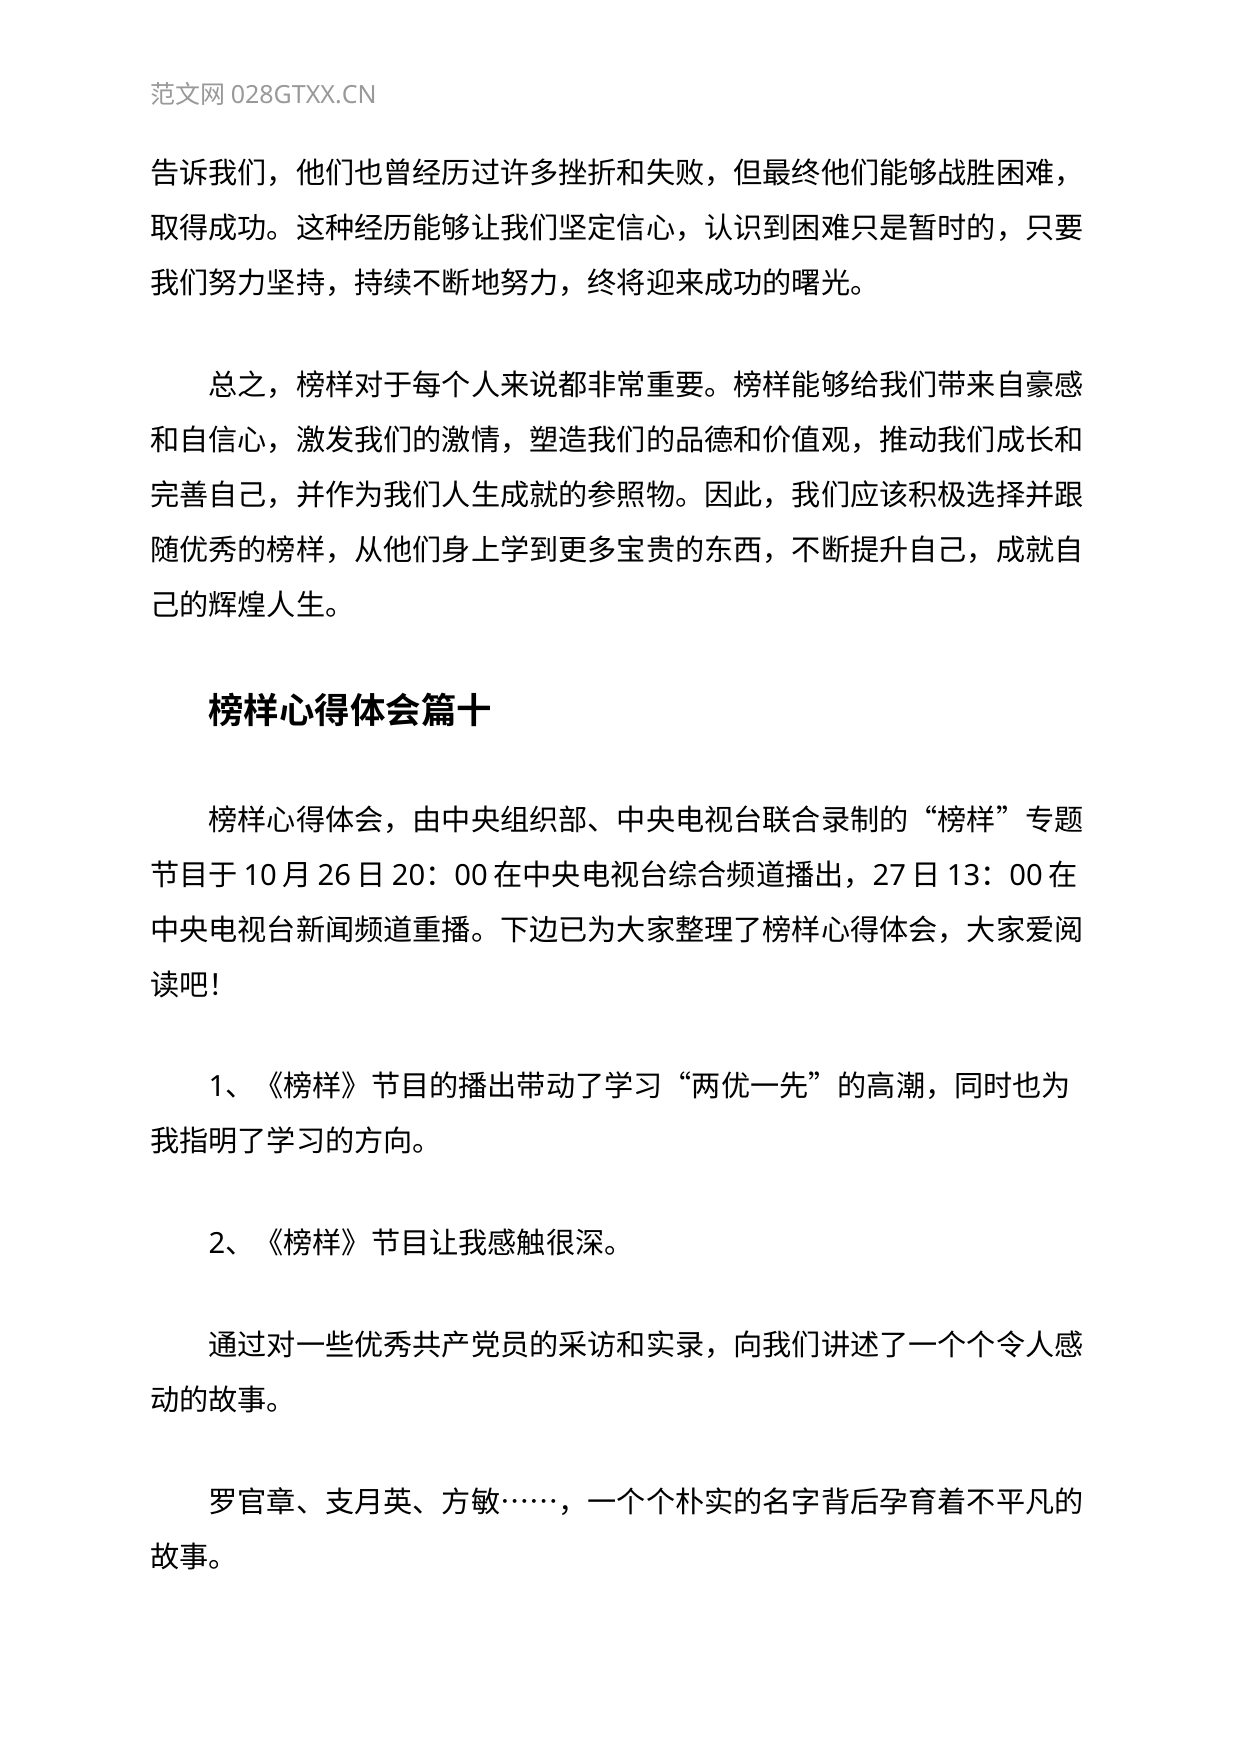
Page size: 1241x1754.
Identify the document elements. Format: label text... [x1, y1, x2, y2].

text 总之，榜样对于每个人来说都非常重要。榜样能够给我们带来自豪感和自信心，激发我们的激情，塑造我们的品德和价值观，推动我们成长和完善自己，并作为我们人生成就的参照物。因此，我们应该积极选择并跟随优秀的榜样，从他们身上学到更多宝贵的东西，不断提升自己，成就自己的辉煌人生。 [150, 362, 1090, 623]
text 榜样心得体会篇十 [150, 683, 1090, 734]
text 罗官章、支月英、方敏……，一个个朴实的名字背后孕育着不平凡的故事。 [150, 1478, 1090, 1576]
text 1、《榜样》节目的播出带动了学习“两优一先”的高潮，同时也为我指明了学习的方向。 [150, 1063, 1090, 1160]
text 2、《榜样》节目让我感触很深。 [150, 1220, 1090, 1262]
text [150, 150, 1090, 302]
text 榜样心得体会，由中央组织部、中央电视台联合录制的“榜样”专题节目于10月26日20：00在中央电视台综合频道播出，27日13：00在中央电视台新闻频道重播。下边已为大家整理了榜样心得体会，大家爱阅读吧！ [150, 796, 1090, 1003]
text 通过对一些优秀共产党员的采访和实录，向我们讲述了一个个令人感动的故事。 [150, 1322, 1090, 1419]
